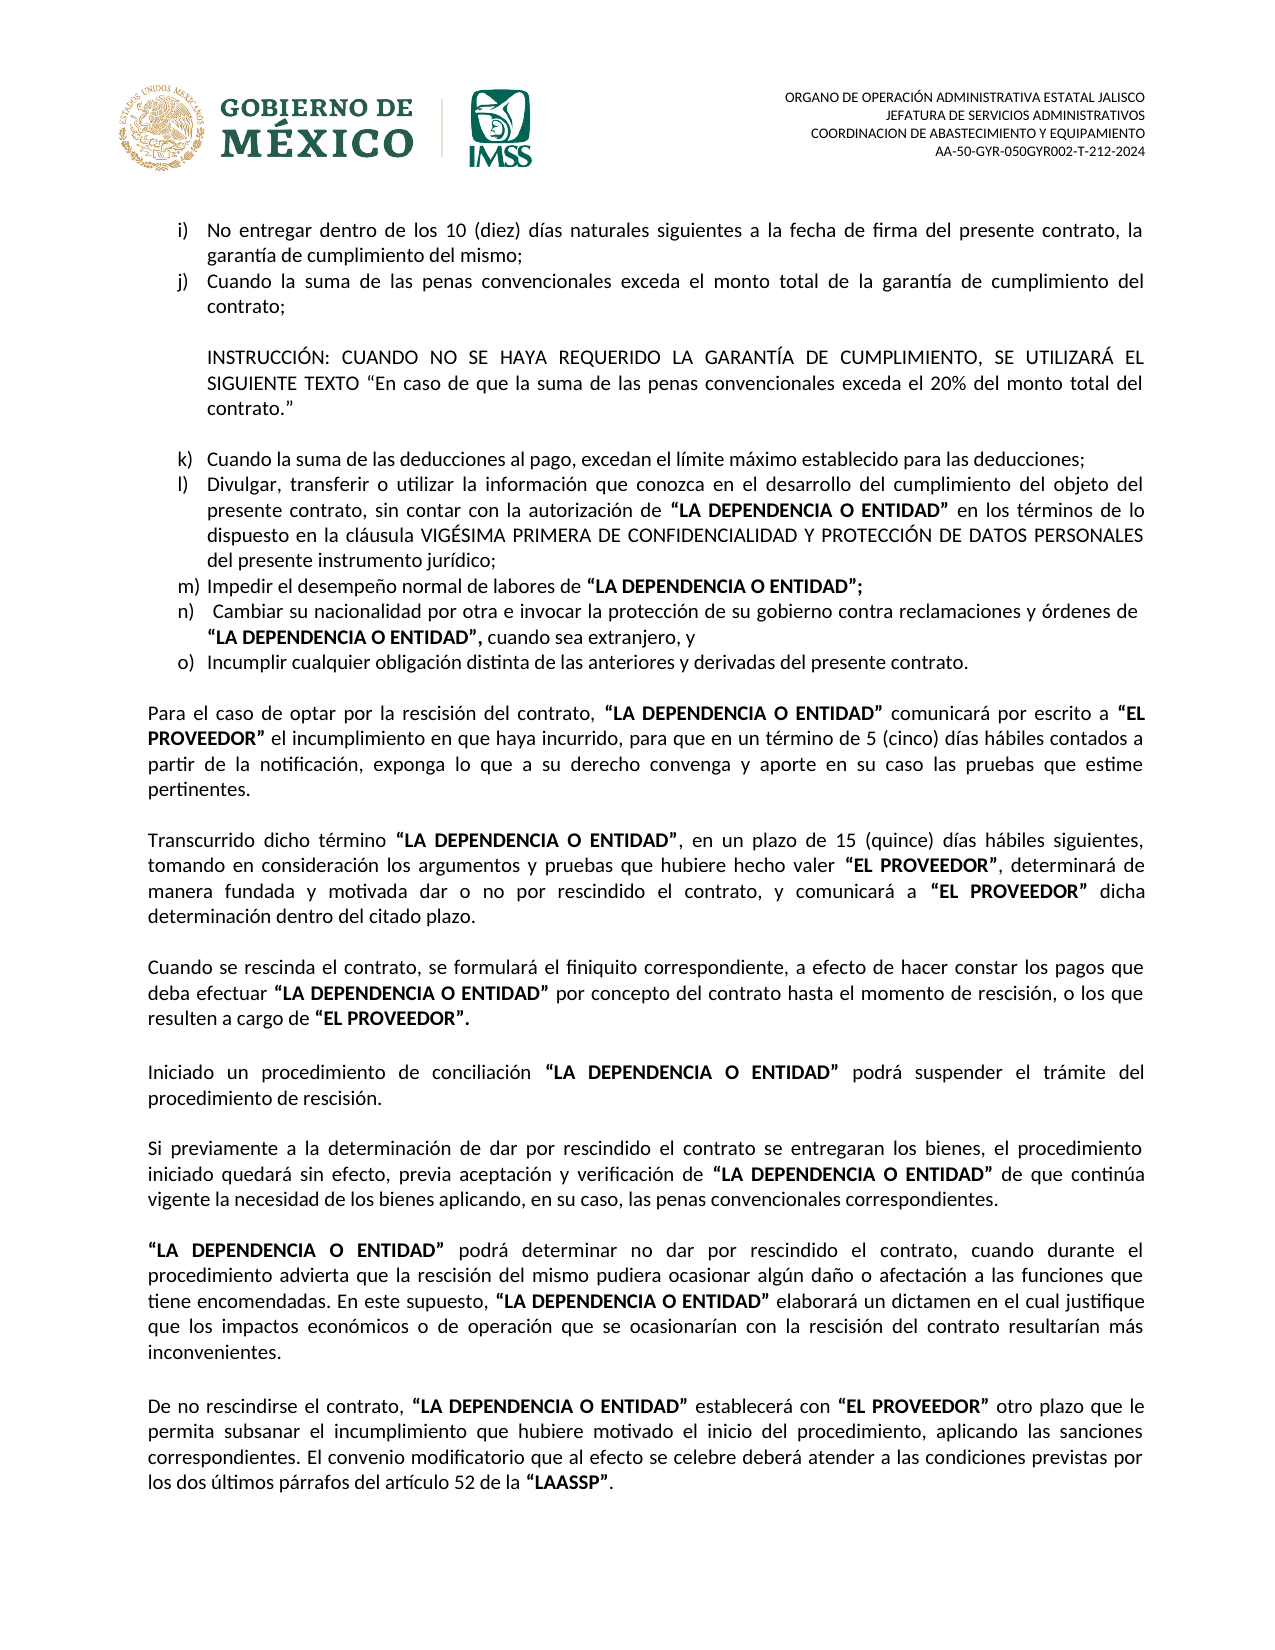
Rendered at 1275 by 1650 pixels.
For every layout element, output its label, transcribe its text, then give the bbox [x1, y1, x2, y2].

text INSTRUCCIÓN: CUANDO NO SE HAYA REQUERIDO LA GARANTÍA DE CUMPLIMIENTO, SE UTILIZARÁ EL SIGUIENTE TEXTO “En caso de que la suma de las penas convencionales exceda el 20% del monto total del contrato.” [207, 344, 1145, 421]
list Cambiar su nacionalidad por otra e invocar la protección de su gobierno contra reclamaciones y órdenes de “LA DEPENDENCIA O ENTIDAD”, cuando sea extranjero, y [177, 598, 1140, 649]
list Impedir el desempeño normal de labores de “LA DEPENDENCIA O ENTIDAD”; [177, 573, 1140, 598]
text “LA DEPENDENCIA O ENTIDAD” podrá determinar no dar por rescindido el contrato, cuando durante el procedimiento advierta que la rescisión del mismo pudiera ocasionar algún daño o afectación a las funciones que tiene encomendadas. En este supuesto, “LA DEPENDENCIA O ENTIDAD” elaborará un dictamen en el cual justifique que los impactos económicos o de operación que se ocasionarían con la rescisión del contrato resultarían más inconvenientes. [148, 1237, 1145, 1364]
text Transcurrido dicho término “LA DEPENDENCIA O ENTIDAD”, en un plazo de 15 (quince) días hábiles siguientes, tomando en consideración los argumentos y pruebas que hubiere hecho valer “EL PROVEEDOR”, determinará de manera fundada y motivada dar o no por rescindido el contrato, y comunicará a “EL PROVEEDOR” dicha determinación dentro del citado plazo. [148, 827, 1145, 929]
list Cuando la suma de las deducciones al pago, excedan el límite máximo establecido para las deducciones; [177, 446, 1145, 471]
text Iniciado un procedimiento de conciliación “LA DEPENDENCIA O ENTIDAD” podrá suspender el trámite del procedimiento de rescisión. [148, 1059, 1145, 1110]
text Para el caso de optar por la rescisión del contrato, “LA DEPENDENCIA O ENTIDAD” comunicará por escrito a “EL PROVEEDOR” el incumplimiento en que haya incurrido, para que en un término de 5 (cinco) días hábiles contados a partir de la notificación, exponga lo que a su derecho convenga y aporte en su caso las pruebas que estime pertinentes. [148, 700, 1145, 802]
text Si previamente a la determinación de dar por rescindido el contrato se entregaran los bienes, el procedimiento iniciado quedará sin efecto, previa aceptación y verificación de “LA DEPENDENCIA O ENTIDAD” de que continúa vigente la necesidad de los bienes aplicando, en su caso, las penas convencionales correspondientes. [148, 1136, 1145, 1212]
list Divulgar, transferir o utilizar la información que conozca en el desarrollo del cumplimiento del objeto del presente contrato, sin contar con la autorización de “LA DEPENDENCIA O ENTIDAD” en los términos de lo dispuesto en la cláusula VIGÉSIMA PRIMERA DE CONFIDENCIALIDAD Y PROTECCIÓN DE DATOS PERSONALES del presente instrumento jurídico; [177, 471, 1145, 573]
picture [11, 0, 1174, 250]
list Cuando la suma de las penas convencionales exceda el monto total de la garantía de cumplimiento del contrato; [177, 268, 1145, 319]
list No entregar dentro de los 10 (diez) días naturales siguientes a la fecha de firma del presente contrato, la garantía de cumplimiento del mismo; [177, 217, 1145, 268]
list Incumplir cualquier obligación distinta de las anteriores y derivadas del presente contrato. [177, 649, 1140, 675]
text Cuando se rescinda el contrato, se formulará el finiquito correspondiente, a efecto de hacer constar los pagos que deba efectuar “LA DEPENDENCIA O ENTIDAD” por concepto del contrato hasta el momento de rescisión, o los que resulten a cargo de “EL PROVEEDOR”. [148, 954, 1145, 1031]
text De no rescindirse el contrato, “LA DEPENDENCIA O ENTIDAD” establecerá con “EL PROVEEDOR” otro plazo que le permita subsanar el incumplimiento que hubiere motivado el inicio del procedimiento, aplicando las sanciones correspondientes. El convenio modificatorio que al efecto se celebre deberá atender a las condiciones previstas por los dos últimos párrafos del artículo 52 de la “LAASSP”. [148, 1393, 1145, 1495]
